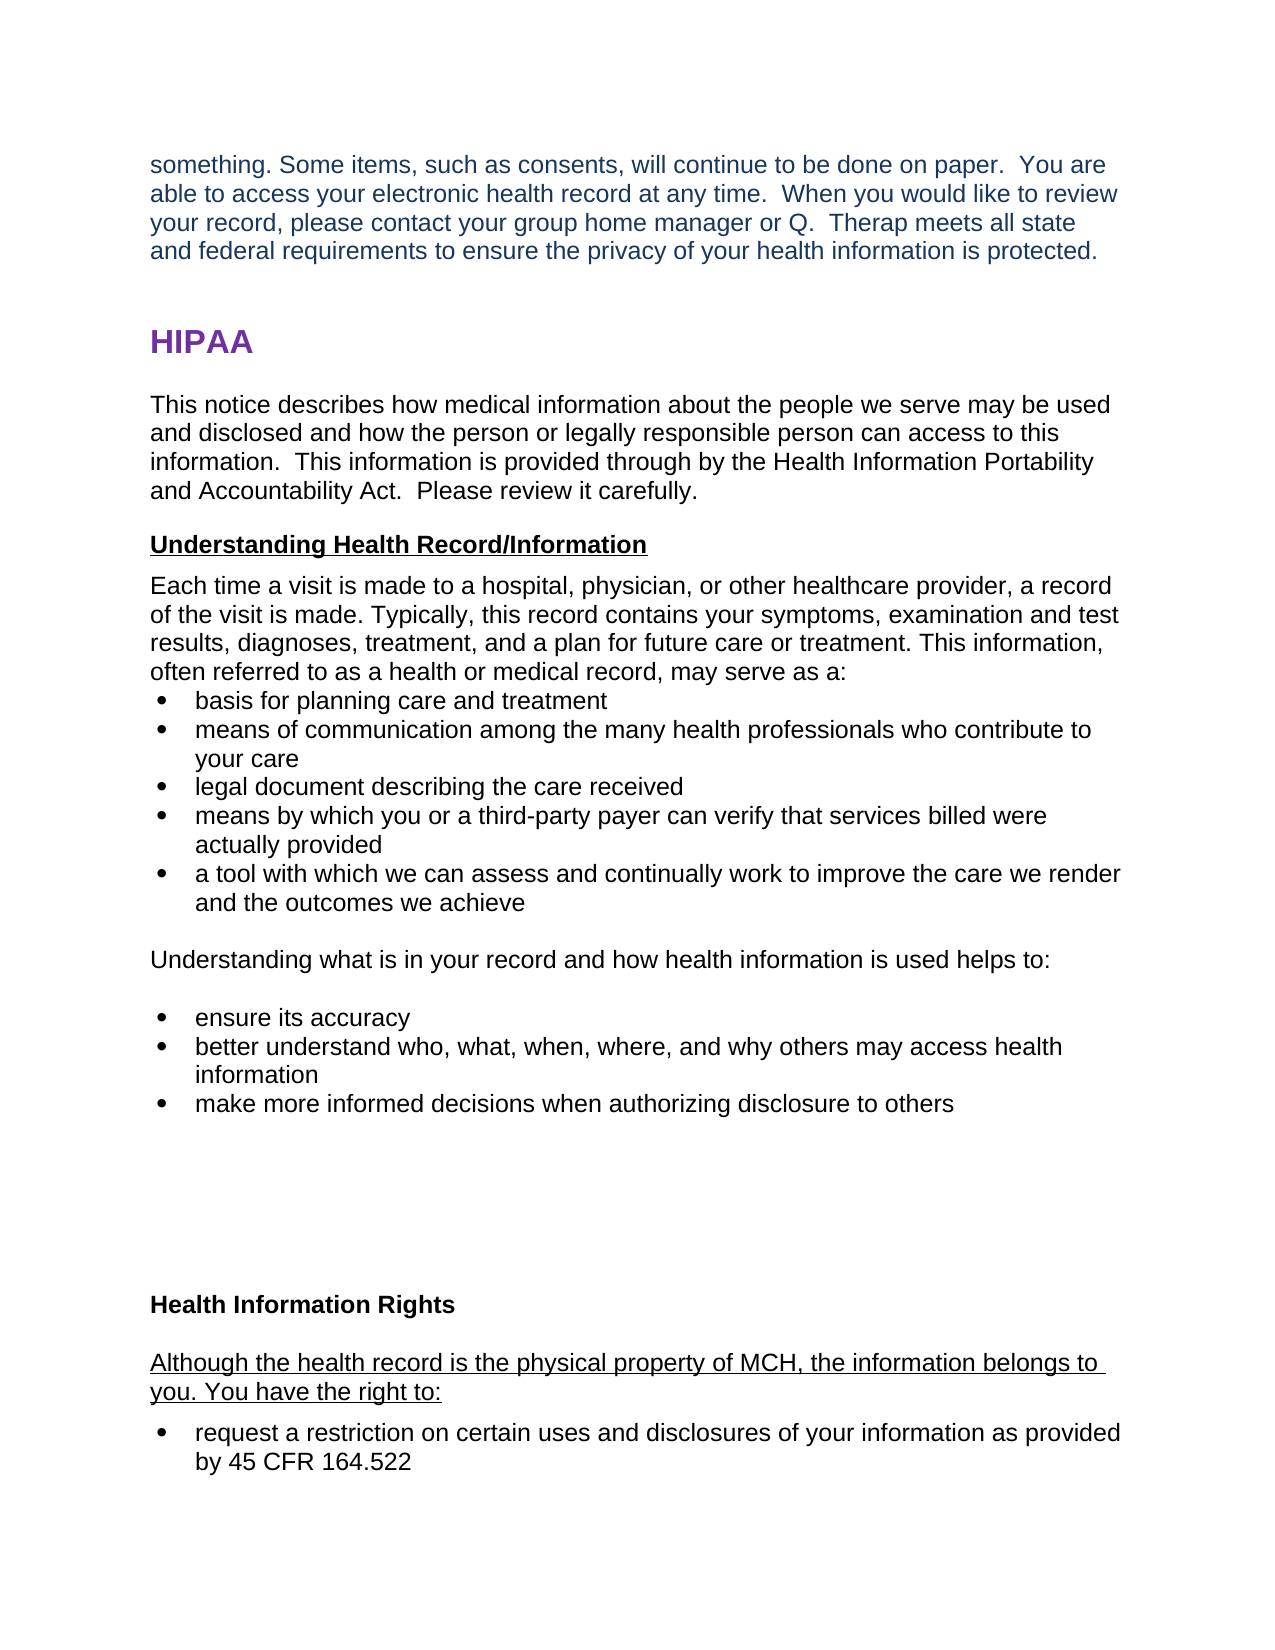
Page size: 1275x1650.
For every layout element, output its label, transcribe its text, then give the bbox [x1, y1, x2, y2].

text HIPAA [150, 322, 1125, 361]
text This notice describes how medical information about the people we serve may be used and disclosed and how the person or legally responsible person can access to this information. This information is provided through by the Health Information Portability and Accountability Act. Please review it carefully. [150, 390, 1125, 505]
text Health Information Rights [150, 1291, 1125, 1319]
text Each time a visit is made to a hospital, physician, or other healthcare provider, a record of the visit is made. Typically, this record contains your symptoms, examination and test results, diagnoses, treatment, and a plan for future care or treatment. This information, often referred to as a health or medical record, may serve as a: [150, 571, 1125, 686]
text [150, 150, 1125, 265]
list make more informed decisions when authorizing disclosure to others [157, 1089, 1125, 1118]
text Although the health record is the physical property of MCH, the information belongs to you. You have the right to: [150, 1348, 1125, 1406]
list a tool with which we can assess and continually work to improve the care we render and the outcomes we achieve [157, 859, 1125, 916]
list ensure its accuracy [157, 1003, 1125, 1032]
list means by which you or a third-party payer can verify that services billed were actually provided [157, 801, 1125, 859]
list legal document describing the care received [157, 772, 1125, 801]
list means of communication among the many health professionals who contribute to your care [157, 715, 1125, 772]
list basis for planning care and treatment [157, 686, 1125, 715]
text Understanding what is in your record and how health information is used helps to: [150, 945, 1125, 974]
subtitle Understanding Health Record/Information [150, 530, 1125, 558]
list better understand who, what, when, where, and why others may access health information [157, 1032, 1125, 1089]
list request a restriction on certain uses and disclosures of your information as provided by 45 CFR 164.522 [157, 1418, 1125, 1476]
